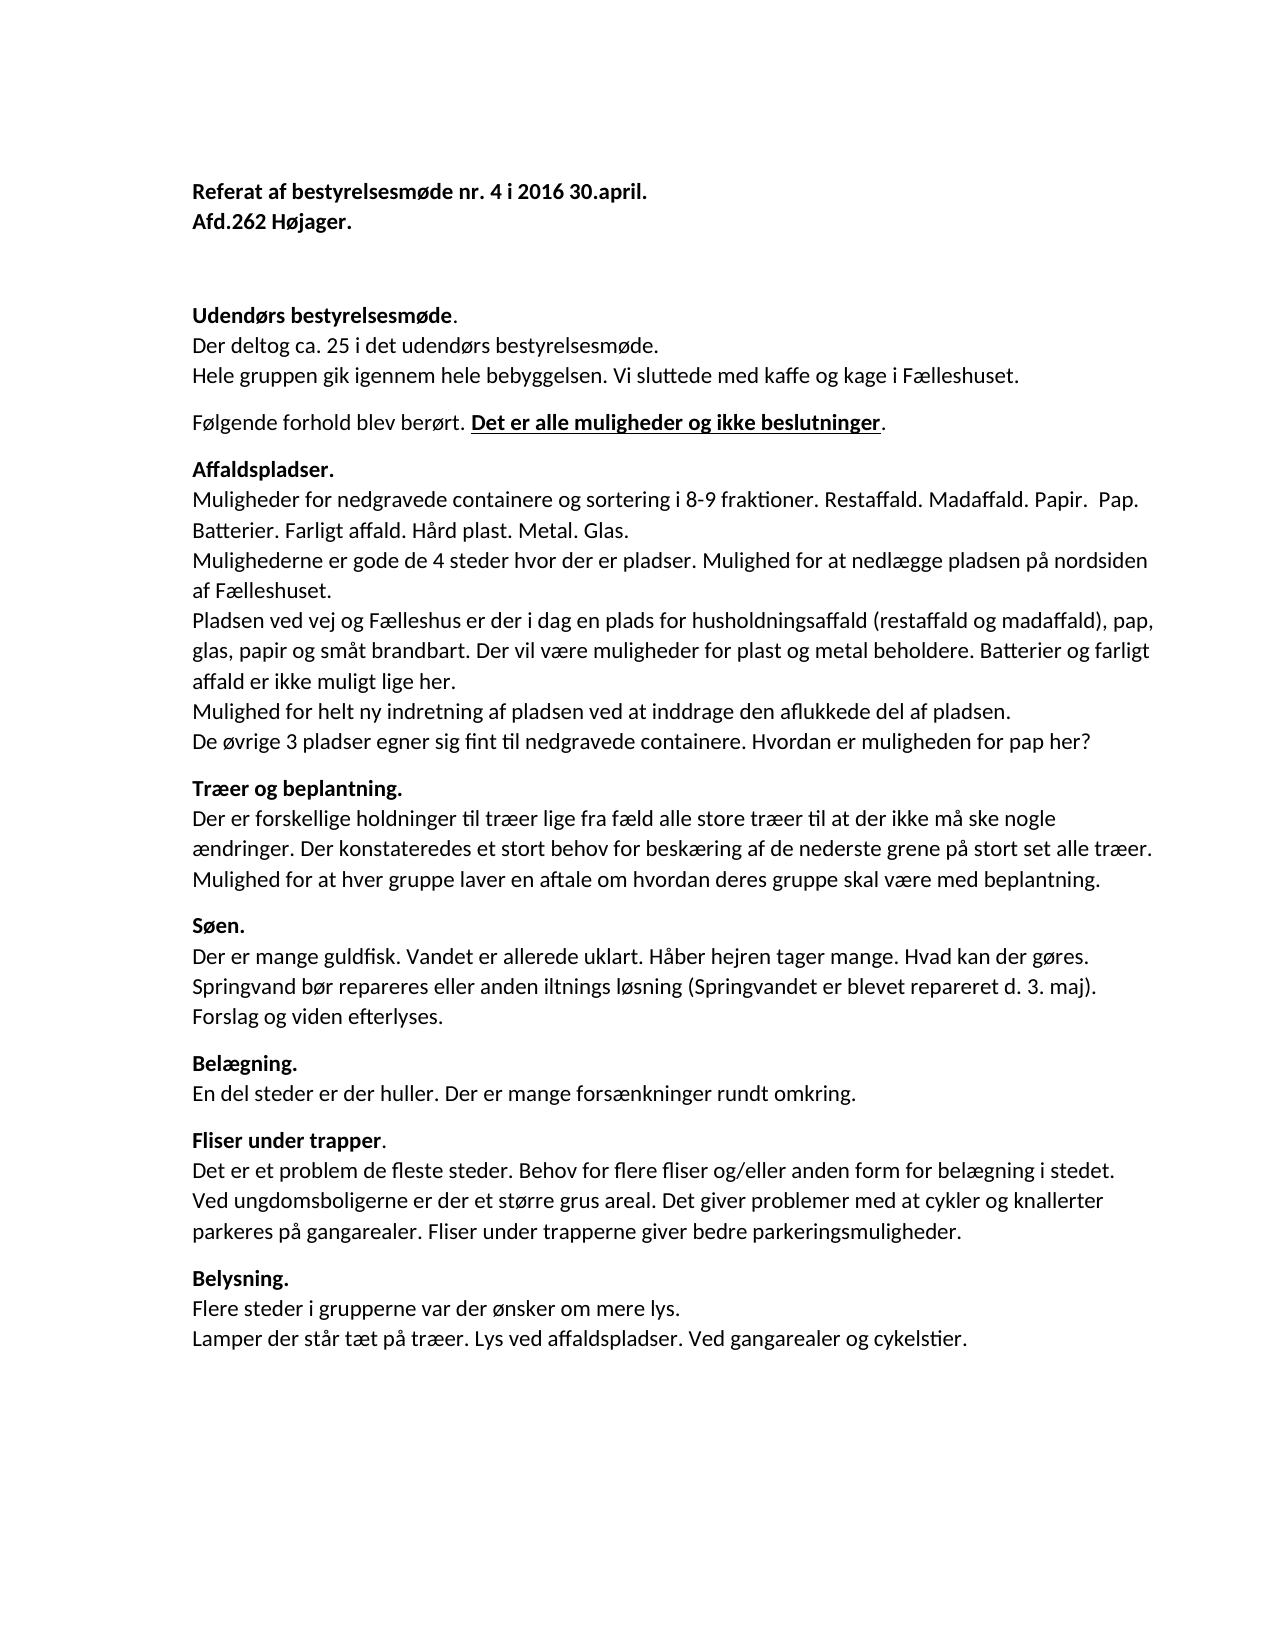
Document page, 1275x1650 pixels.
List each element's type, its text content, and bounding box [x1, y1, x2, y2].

text Belægning. En del steder er der huller. Der er mange forsænkninger rundt omkring. [192, 1049, 1157, 1107]
text Søen. Der er mange guldfisk. Vandet er allerede uklart. Håber hejren tager mange. Hvad kan der gøres. Springvand bør repareres eller anden iltnings løsning (Springvandet er blevet repareret d. 3. maj). Forslag og viden efterlyses. [192, 912, 1157, 1030]
text Træer og beplantning. Der er forskellige holdninger til træer lige fra fæld alle store træer til at der ikke må ske nogle ændringer. Der konstateredes et stort behov for beskæring af de nederste grene på stort set alle træer. Mulighed for at hver gruppe laver en aftale om hvordan deres gruppe skal være med beplantning. [192, 774, 1157, 893]
text Referat af bestyrelsesmøde nr. 4 i 2016 30.april. Afd.262 Højager. [192, 177, 1157, 235]
text Følgende forhold blev berørt. Det er alle muligheder og ikke beslutninger. [192, 408, 1157, 436]
text Belysning. Flere steder i grupperne var der ønsker om mere lys. Lamper der står tæt på træer. Lys ved affaldspladser. Ved gangarealer og cykelstier. [192, 1264, 1157, 1352]
text Fliser under trapper. Det er et problem de fleste steder. Behov for flere fliser og/eller anden form for belægning i stedet. Ved ungdomsboligerne er der et større grus areal. Det giver problemer med at cykler og knallerter parkeres på gangarealer. Fliser under trapperne giver bedre parkeringsmuligheder. [192, 1126, 1157, 1245]
text Udendørs bestyrelsesmøde. Der deltog ca. 25 i det udendørs bestyrelsesmøde. Hele gruppen gik igennem hele bebyggelsen. Vi sluttede med kaffe og kage i Fælleshuset. [192, 301, 1157, 389]
text Affaldspladser. Muligheder for nedgravede containere og sortering i 8-9 fraktioner. Restaffald. Madaffald. Papir. Pap. Batterier. Farligt affald. Hård plast. Metal. Glas. Mulighederne er gode de 4 steder hvor der er pladser. Mulighed for at nedlægge pladsen på nordsiden af Fælleshuset. Pladsen ved vej og Fælleshus er der i dag en plads for husholdningsaffald (restaffald og madaffald), pap, glas, papir og småt brandbart. Der vil være muligheder for plast og metal beholdere. Batterier og farligt affald er ikke muligt lige her. Mulighed for helt ny indretning af pladsen ved at inddrage den aflukkede del af pladsen. De øvrige 3 pladser egner sig fint til nedgravede containere. Hvordan er muligheden for pap her? [192, 455, 1157, 755]
